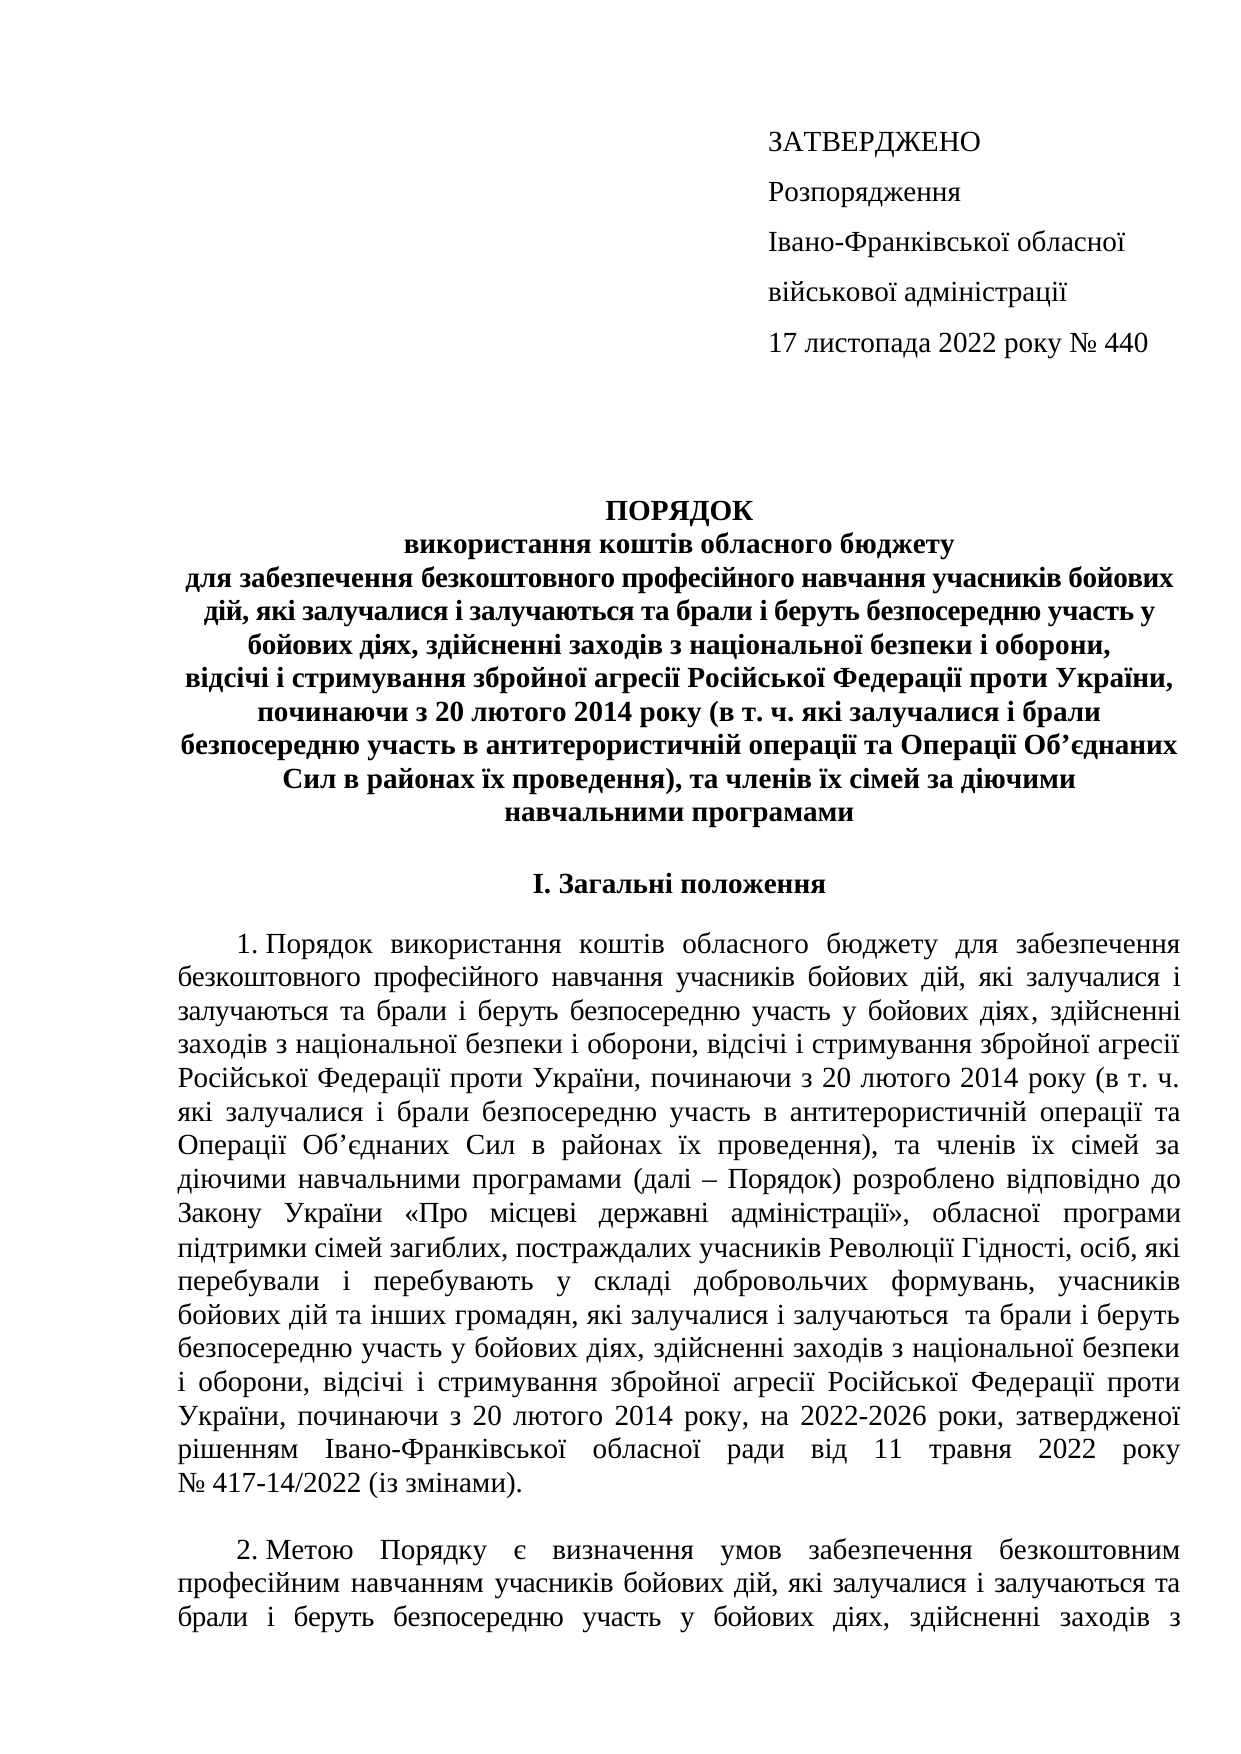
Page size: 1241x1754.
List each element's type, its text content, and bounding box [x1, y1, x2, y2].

text військової адміністрації [768, 274, 1181, 308]
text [177, 1532, 1181, 1632]
text І. Загальні положення [177, 867, 1181, 900]
text 17 листопада 2022 року № 440 [768, 325, 1181, 358]
text відсічі і стримування збройної агресії Російської Федерації проти України, починаючи з 20 лютого 2014 року (в т. ч. які залучалися і брали безпосередню участь в антитерористичній операції та Операції Об’єднаних Сил в районах їх проведення), та членів їх сімей за діючими [177, 660, 1181, 794]
text 1. Порядок використання коштів обласного бюджету для забезпечення безкоштовного професійного навчання учасників бойових дій, які залучалися і залучаються та брали і беруть безпосередню участь у бойових діях, здійсненні заходів з національної безпеки і оборони, відсічі і стримування збройної агресії Російської Федерації проти України, починаючи з 20 лютого 2014 року (в т. ч. які залучалися і брали безпосередню участь в антитерористичній операції та Операції Об’єднаних Сил в районах їх проведення), та членів їх сімей за діючими навчальними програмами (далі – Порядок) розроблено відповідно до Закону України «Про місцеві державні адміністрації», обласної програми підтримки сімей загиблих, постраждалих учасників Революції Гідності, осіб, які перебували і перебувають у складі добровольчих формувань, учасників бойових дій та інших громадян, які залучалися і залучаються та брали і беруть безпосередню участь у бойових діях, здійсненні заходів з національної безпеки і оборони, відсічі і стримування збройної агресії Російської Федерації проти України, починаючи з 20 лютого 2014 року, на 2022-2026 роки, затвердженої рішенням Івано-Франківської обласної ради від 11 травня 2022 року № 417-14/2022 (із змінами). [177, 926, 1181, 1498]
text Розпорядження [768, 174, 1181, 207]
text навчальними програмами [177, 794, 1181, 828]
text використання коштів обласного бюджету [177, 526, 1181, 560]
text Івано-Франківської обласної [768, 224, 1181, 258]
text ЗАТВЕРДЖЕНО [768, 124, 1181, 157]
text ПОРЯДОК [177, 493, 1181, 526]
text для забезпечення безкоштовного професійного навчання учасників бойових дій, які залучалися і залучаються та брали і беруть безпосередню участь у бойових діях, здійсненні заходів з національної безпеки і оборони, [177, 560, 1181, 660]
